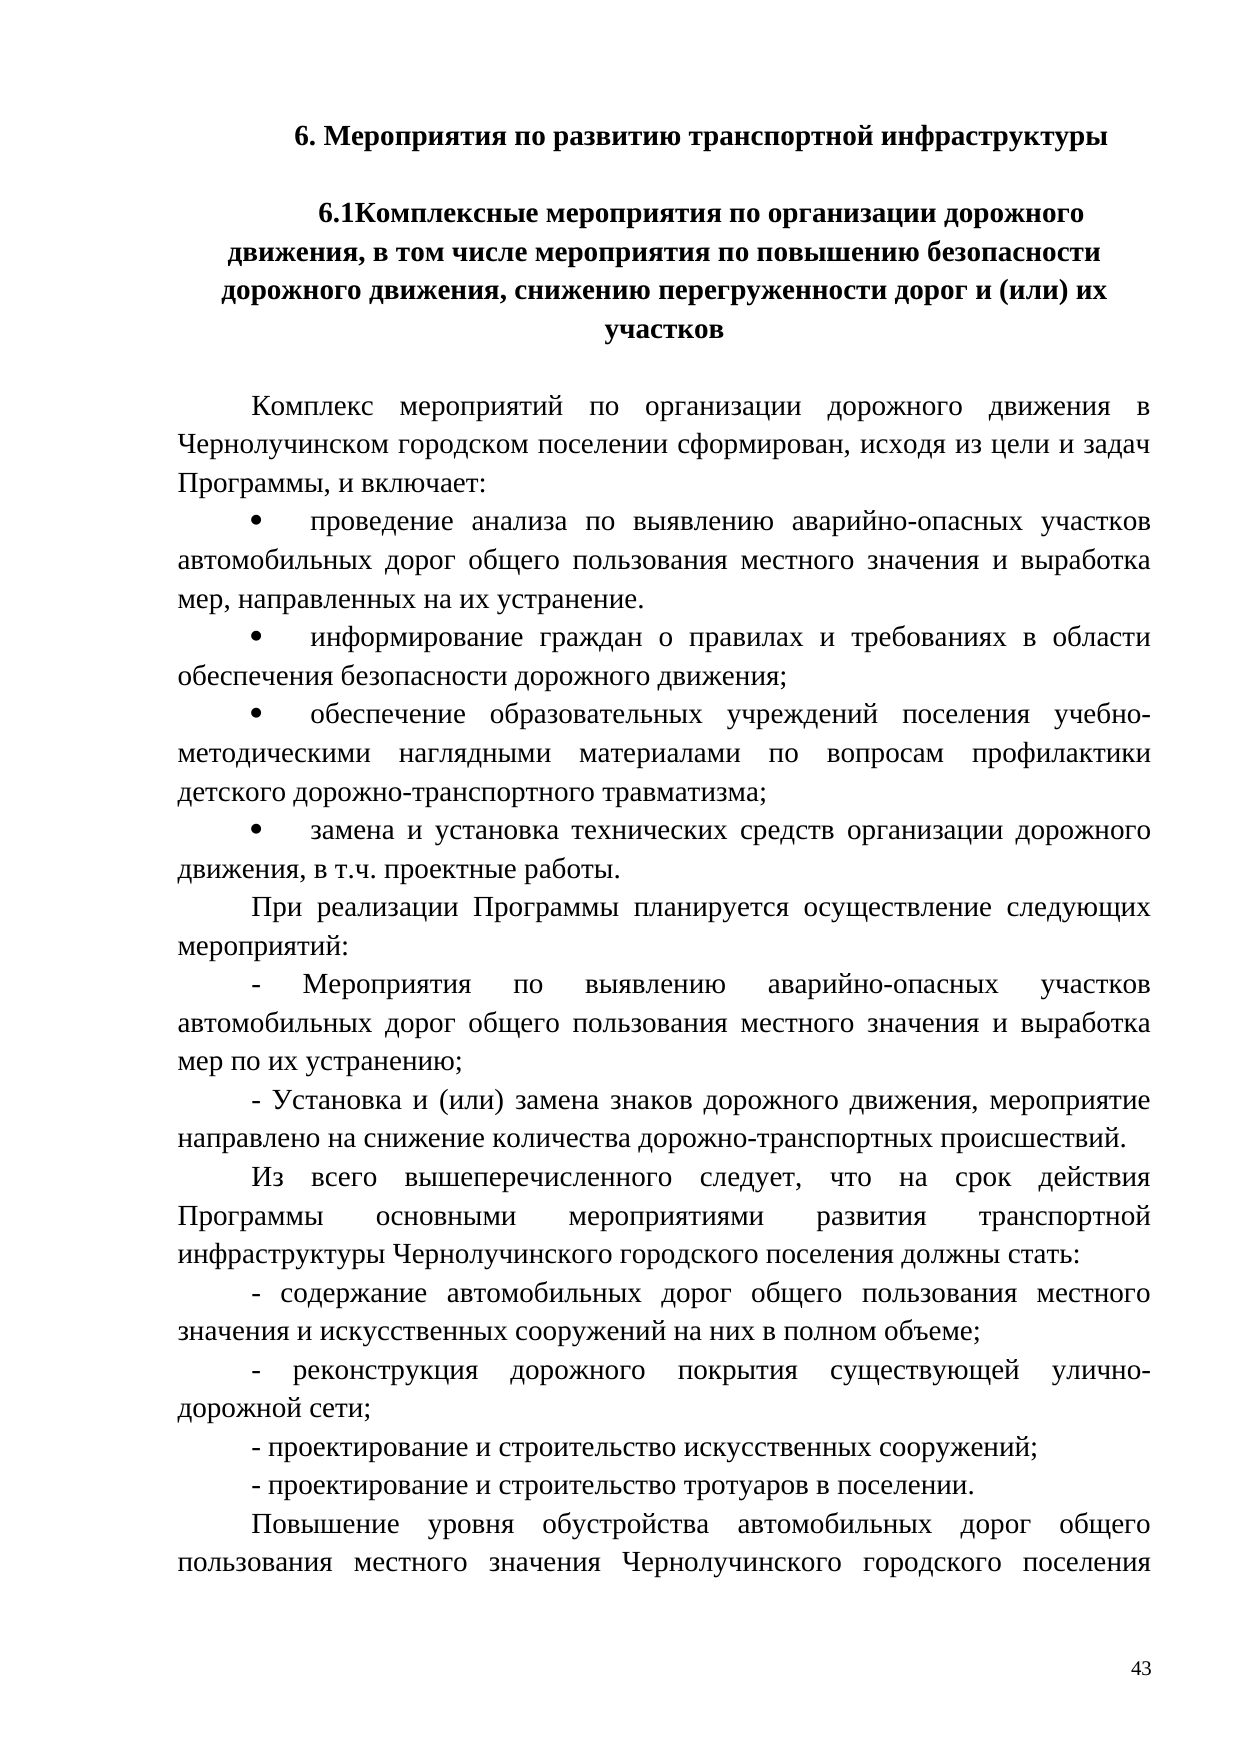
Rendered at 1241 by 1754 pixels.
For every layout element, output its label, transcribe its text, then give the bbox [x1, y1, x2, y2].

text - реконструкция дорожного покрытия существующей улично-дорожной сети; [177, 1352, 1152, 1424]
list обеспечение образовательных учреждений поселения учебно-методическими наглядными материалами по вопросам профилактики детского дорожно-транспортного травматизма; [177, 696, 1152, 807]
text - проектирование и строительство искусственных сооружений; [177, 1429, 1152, 1462]
list информирование граждан о правилах и требованиях в области обеспечения безопасности дорожного движения; [177, 619, 1152, 691]
text При реализации Программы планируется осуществление следующих мероприятий: [177, 889, 1152, 961]
text Из всего вышеперечисленного следует, что на срок действия Программы основными мероприятиями развития транспортной инфраструктуры Чернолучинского городского поселения должны стать: [177, 1159, 1152, 1270]
text - Мероприятия по выявлению аварийно-опасных участков автомобильных дорог общего пользования местного значения и выработка мер по их устранению; [177, 966, 1152, 1077]
text - проектирование и строительство тротуаров в поселении. [177, 1467, 1152, 1501]
text - Установка и (или) замена знаков дорожного движения, мероприятие направлено на снижение количества дорожно-транспортных происшествий. [177, 1082, 1152, 1154]
text 6.1Комплексные мероприятия по организации дорожного движения, в том числе мероприятия по повышению безопасности дорожного движения, снижению перегруженности дорог и (или) их участков [177, 195, 1152, 344]
text - содержание автомобильных дорог общего пользования местного значения и искусственных сооружений на них в полном объеме; [177, 1275, 1152, 1347]
list проведение анализа по выявлению аварийно-опасных участков автомобильных дорог общего пользования местного значения и выработка мер, направленных на их устранение. [177, 503, 1152, 614]
text 6. Мероприятия по развитию транспортной инфраструктуры [177, 118, 1152, 152]
text Комплекс мероприятий по организации дорожного движения в Чернолучинском городском поселении сформирован, исходя из цели и задач Программы, и включает: [177, 388, 1152, 498]
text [177, 1506, 1152, 1578]
list замена и установка технических средств организации дорожного движения, в т.ч. проектные работы. [177, 812, 1152, 884]
